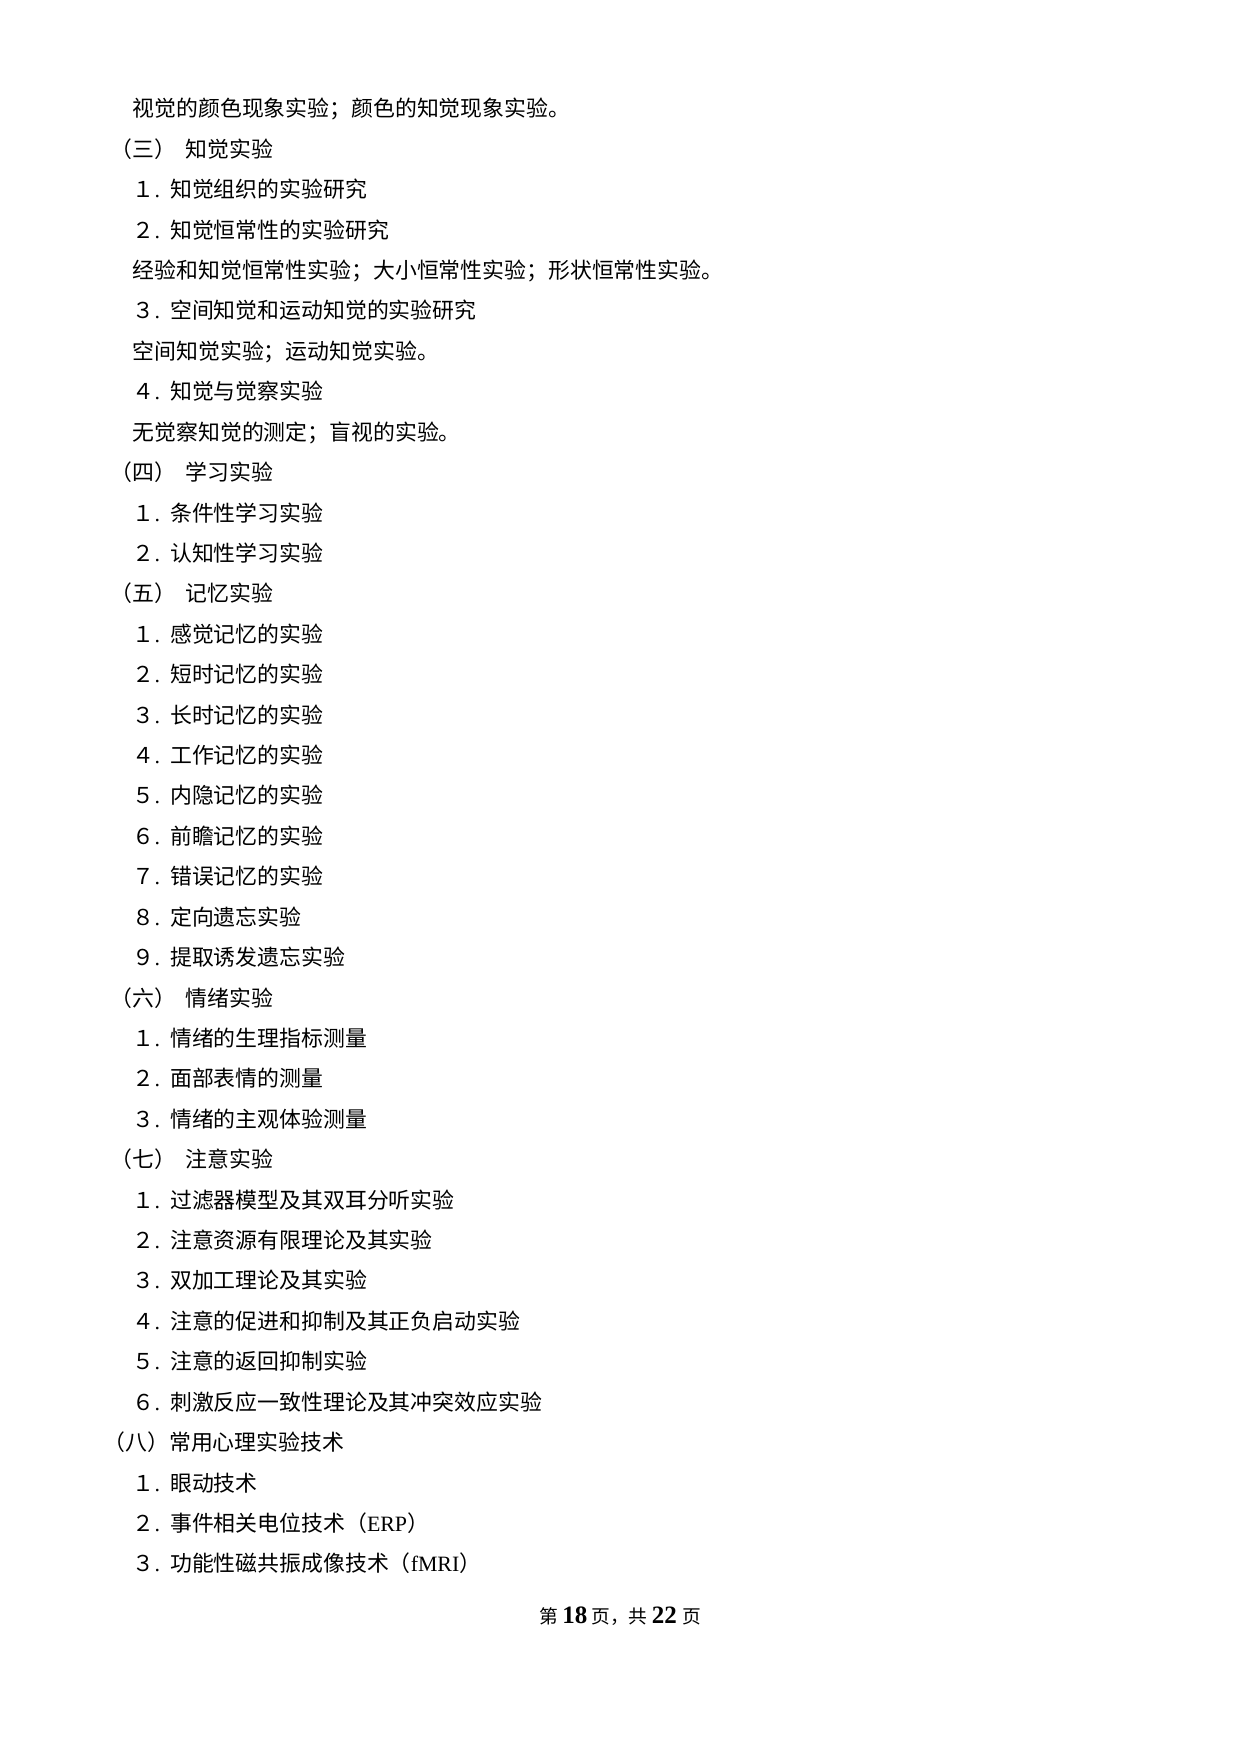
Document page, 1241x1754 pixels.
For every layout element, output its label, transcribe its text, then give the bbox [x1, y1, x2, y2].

list 空间知觉和运动知觉的实验研究 [132, 293, 1152, 326]
list 眼动技术 [132, 1465, 1152, 1498]
list 定向遗忘实验 [132, 899, 1152, 932]
list 知觉恒常性的实验研究 [132, 212, 1152, 245]
list 功能性磁共振成像技术（fMRI） [132, 1546, 1152, 1578]
list 内隐记忆的实验 [132, 778, 1152, 811]
list 事件相关电位技术（ERP） [132, 1506, 1152, 1538]
list 知觉实验 [111, 131, 1152, 164]
list 情绪实验 [111, 980, 1152, 1013]
list 认知性学习实验 [132, 536, 1152, 568]
list 刺激反应一致性理论及其冲突效应实验 [132, 1384, 1152, 1417]
list 面部表情的测量 [132, 1061, 1152, 1093]
list 情绪的生理指标测量 [132, 1021, 1152, 1053]
list 短时记忆的实验 [132, 657, 1152, 689]
list 双加工理论及其实验 [132, 1263, 1152, 1296]
list 长时记忆的实验 [132, 697, 1152, 730]
list 前瞻记忆的实验 [132, 818, 1152, 851]
text 空间知觉实验；运动知觉实验。 [132, 333, 1152, 366]
list 提取诱发遗忘实验 [132, 940, 1152, 972]
list 错误记忆的实验 [132, 859, 1152, 891]
list 工作记忆的实验 [132, 738, 1152, 770]
list 注意的促进和抑制及其正负启动实验 [132, 1303, 1152, 1336]
list 知觉组织的实验研究 [132, 172, 1152, 204]
list 注意资源有限理论及其实验 [132, 1223, 1152, 1255]
list 注意实验 [111, 1142, 1152, 1174]
list 记忆实验 [111, 576, 1152, 608]
list 学习实验 [111, 455, 1152, 487]
text 无觉察知觉的测定；盲视的实验。 [132, 414, 1152, 447]
list 注意的返回抑制实验 [132, 1344, 1152, 1376]
list 情绪的主观体验测量 [132, 1101, 1152, 1134]
list 知觉与觉察实验 [132, 374, 1152, 406]
list 过滤器模型及其双耳分听实验 [132, 1182, 1152, 1215]
text 视觉的颜色现象实验；颜色的知觉现象实验。 [132, 91, 1152, 123]
text 经验和知觉恒常性实验；大小恒常性实验；形状恒常性实验。 [132, 253, 1152, 285]
text （八）常用心理实验技术 [89, 1425, 1152, 1457]
list 条件性学习实验 [132, 495, 1152, 528]
list 感觉记忆的实验 [132, 616, 1152, 649]
